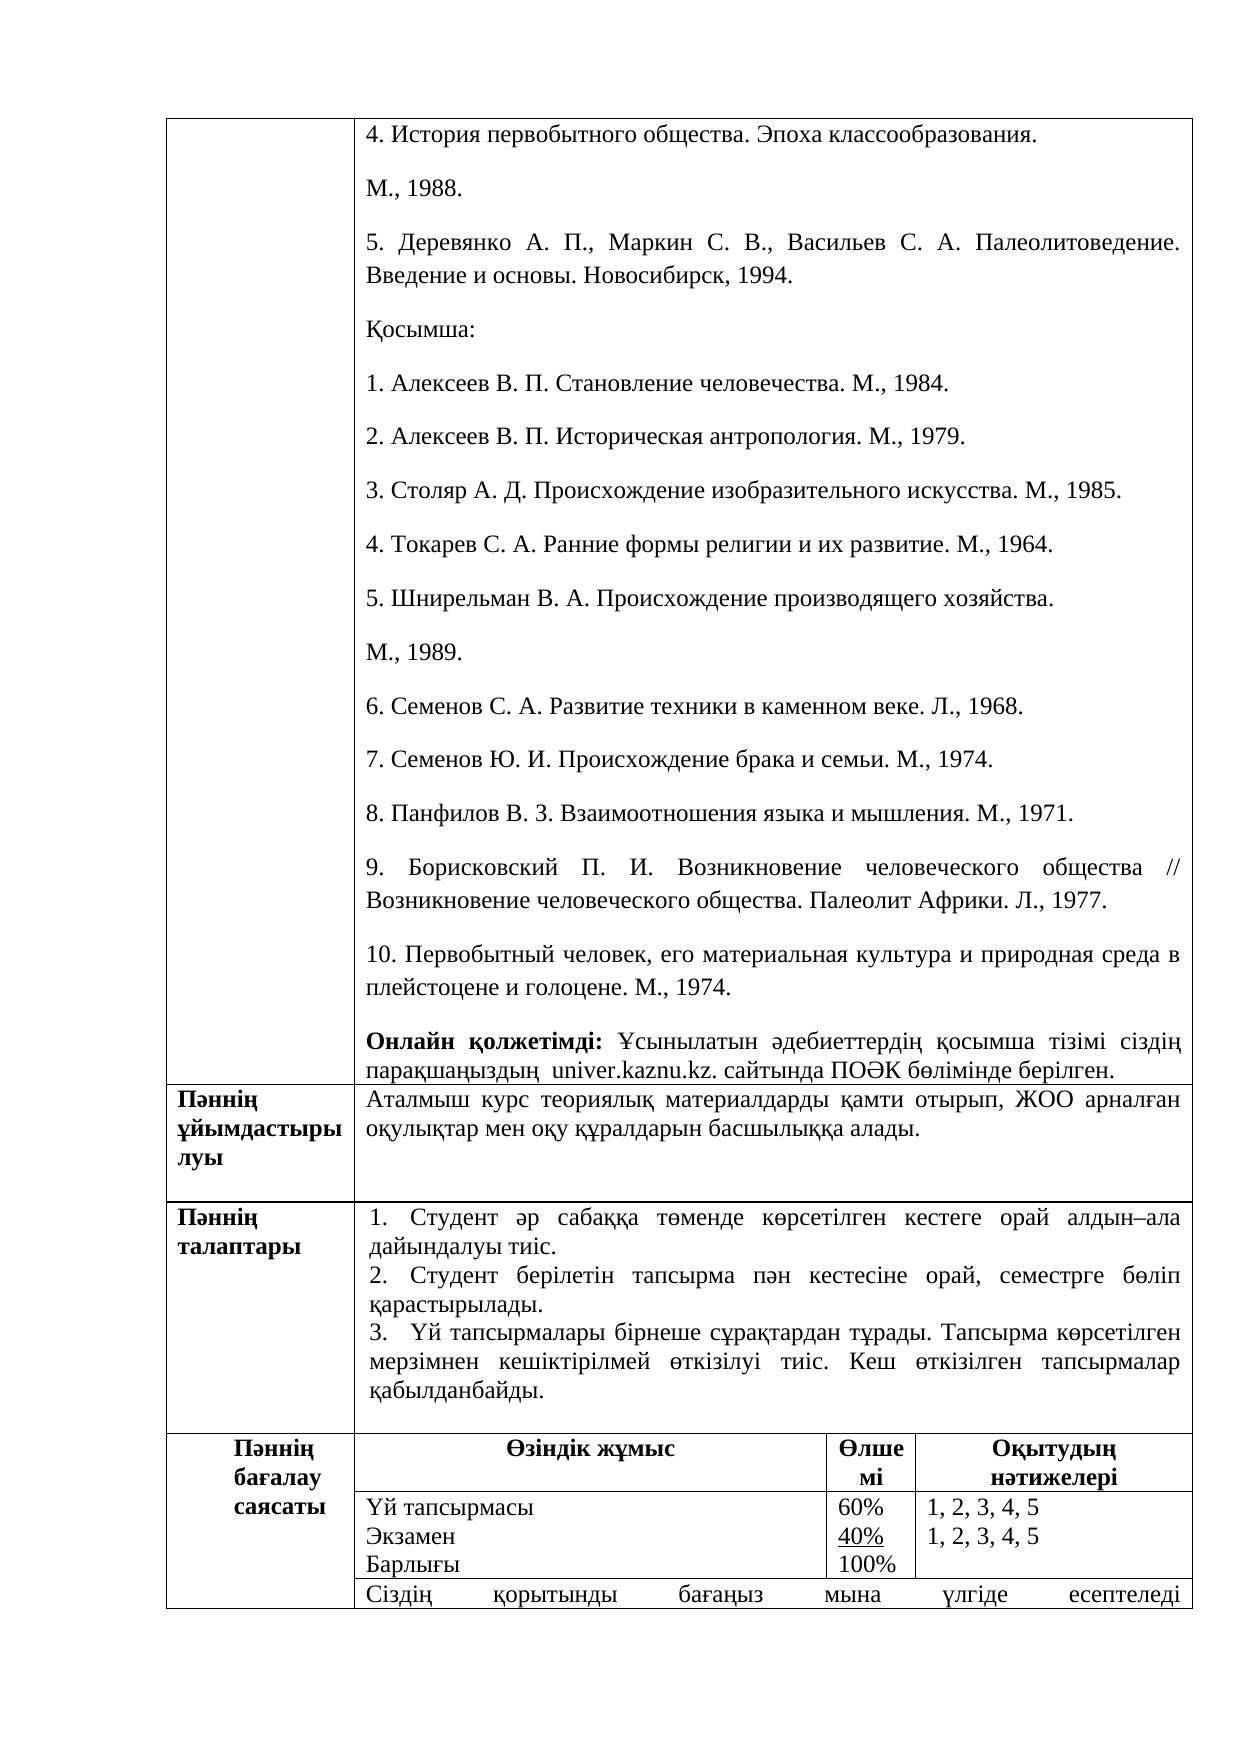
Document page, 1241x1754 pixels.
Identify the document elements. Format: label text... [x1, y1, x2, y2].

table_cell Үй тапсырмасы Экзамен Барлығы [355, 1492, 826, 1578]
table_cell Пәннің талаптары [167, 1203, 354, 1432]
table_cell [355, 119, 1192, 1083]
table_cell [167, 119, 354, 1083]
table_cell Өзіндік жұмыс [355, 1434, 826, 1491]
table_cell 1, 2, 3, 4, 5 1, 2, 3, 4, 5 [916, 1492, 1192, 1578]
table_cell Оқытудың нәтижелері [916, 1434, 1192, 1491]
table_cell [355, 1579, 1192, 1608]
table_cell Аталмыш курс теориялық материалдарды қамти отырып, ЖОО арналған оқулықтар мен оқу құралдарын басшылыққа алады. [355, 1085, 1192, 1201]
table_cell 60% 40% 100% [827, 1492, 915, 1578]
table_cell Пәннің бағалау саясаты [167, 1434, 354, 1608]
table_cell Студент әр сабаққа төменде көрсетілген кестеге орай алдын–ала дайындалуы тиіс. Студент берілетін тапсырма пән кестесіне орай, семестрге бөліп қарастырылады. Үй тапсырмалары бірнеше сұрақтардан тұрады. Тапсырма көрсетілген мерзімнен кешіктірілмей өткізілуі тиіс. Кеш өткізілген тапсырмалар қабылданбайды. [355, 1203, 1192, 1432]
table_cell Өлшемі [827, 1434, 915, 1491]
table_cell Пәннің ұйымдастырылуы [167, 1085, 354, 1201]
